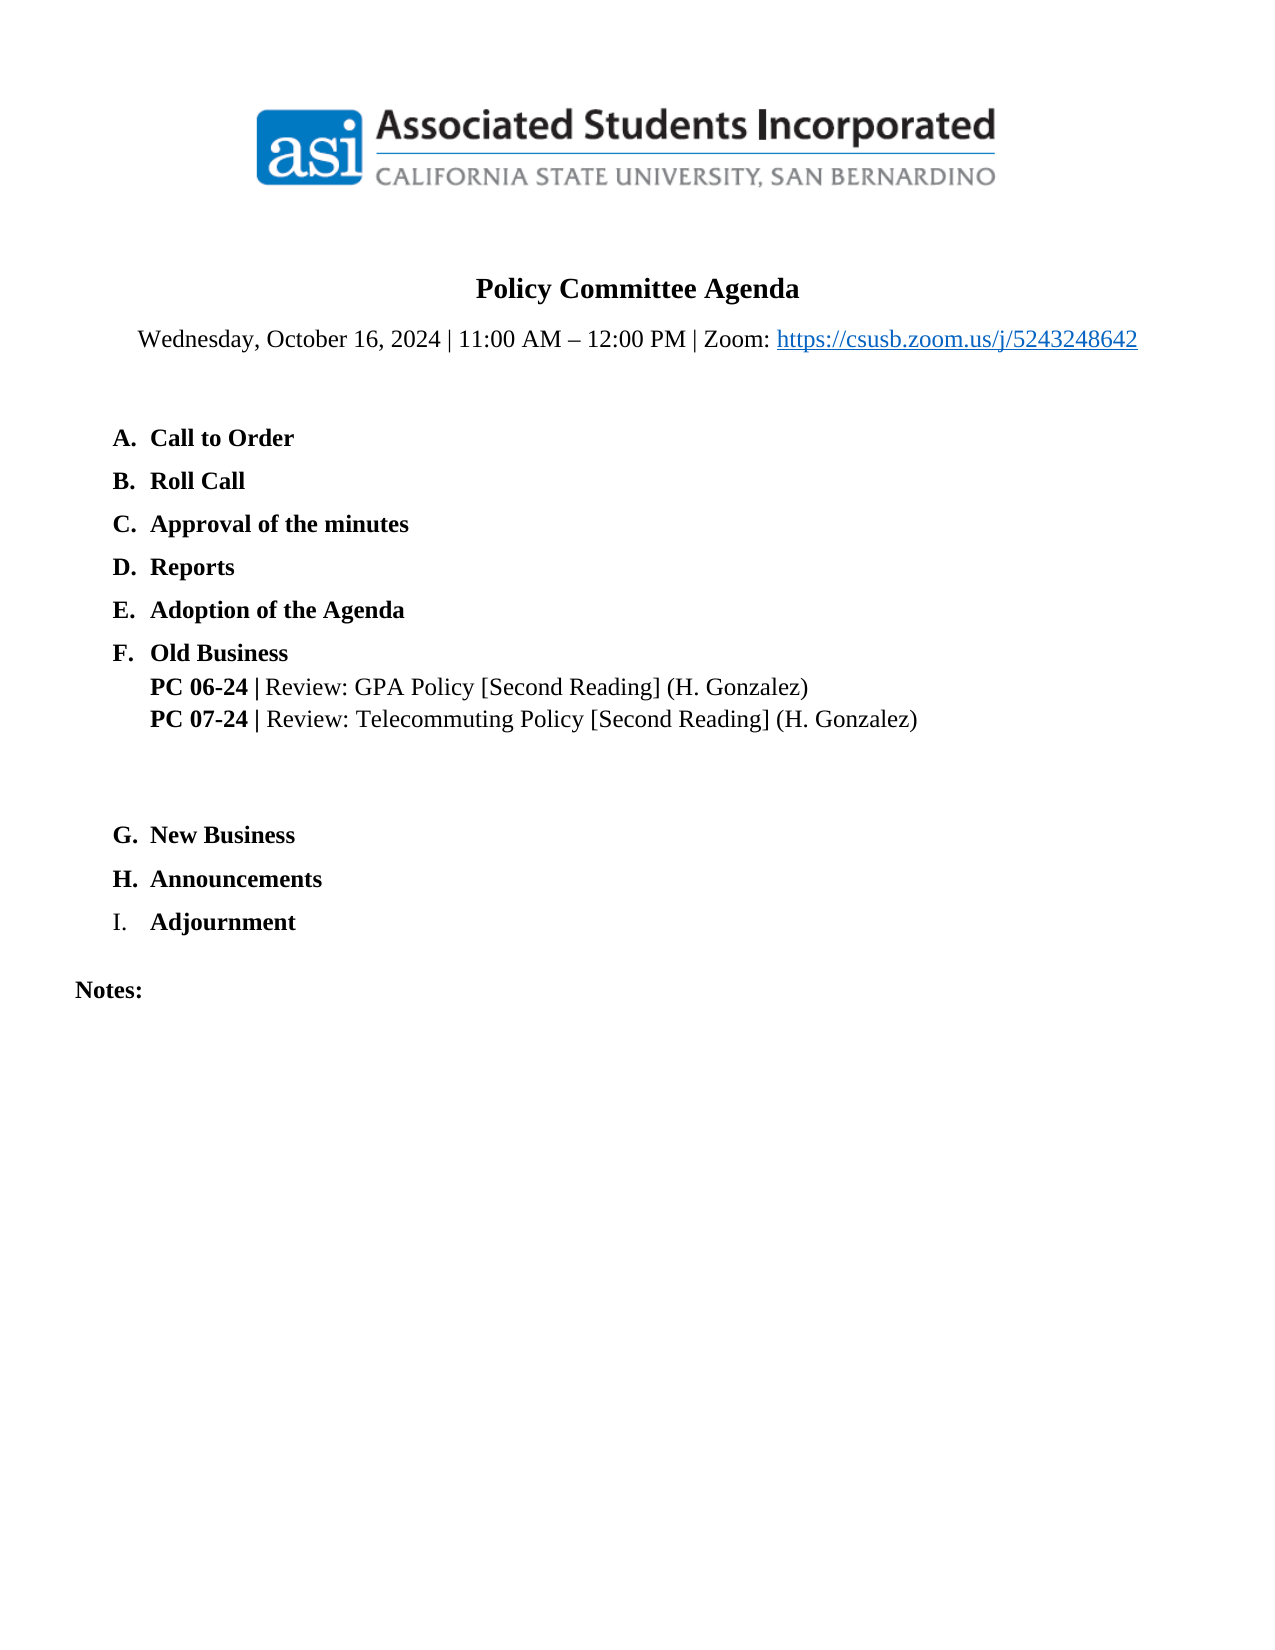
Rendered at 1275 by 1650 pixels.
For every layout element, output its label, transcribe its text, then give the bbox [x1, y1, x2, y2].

list New Business [112, 821, 1200, 849]
list Old Business [112, 638, 1200, 667]
list Announcements [112, 864, 1200, 892]
list Adoption of the Agenda [112, 595, 1200, 624]
list Reports [112, 552, 1200, 581]
list Approval of the minutes [112, 509, 1200, 538]
list Adjournment [112, 907, 1200, 936]
list Roll Call [112, 466, 1200, 495]
text Policy Committee Agenda [75, 271, 1200, 304]
list Call to Order [112, 423, 1200, 452]
list PC 07-24 | Review: Telecommuting Policy [Second Reading] (H. Gonzalez) [150, 704, 1200, 733]
text Notes: [75, 975, 1200, 1004]
text Wednesday, October 16, 2024 | 11:00 AM – 12:00 PM | Zoom: https://csusb.zoom.us/j/5243248642 [75, 324, 1200, 352]
list PC 06-24 | Review: GPA Policy [Second Reading] (H. Gonzalez) [150, 672, 1200, 700]
